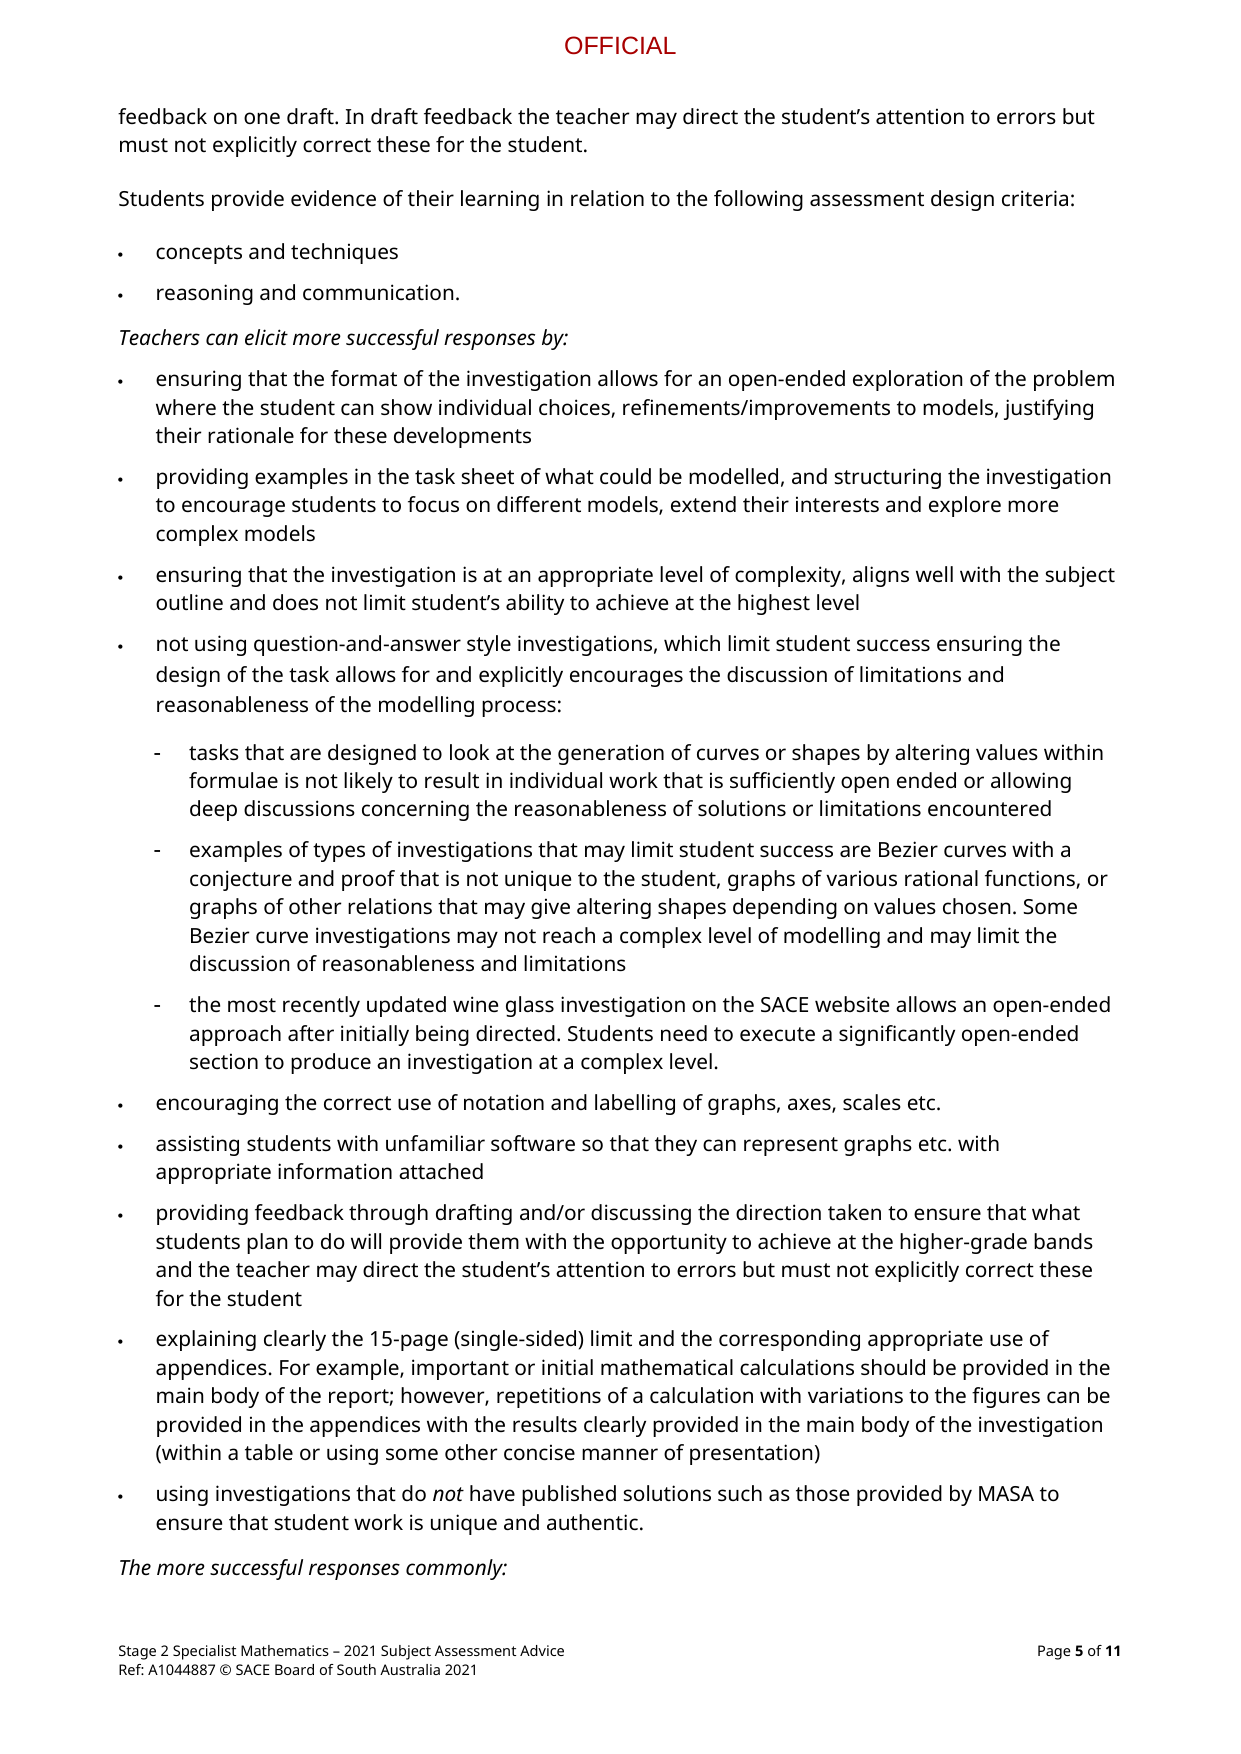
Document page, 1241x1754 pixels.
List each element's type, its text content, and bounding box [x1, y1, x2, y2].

text Teachers can elicit more successful responses by: [118, 323, 1122, 352]
text reasoning and communication. [118, 278, 1122, 307]
text ensuring that the investigation is at an appropriate level of complexity, aligns well with the subject outline and does not limit student’s ability to achieve at the highest level [118, 560, 1122, 617]
text The more successful responses commonly: [118, 1553, 1122, 1581]
text Students provide evidence of their learning in relation to the following assessment design criteria: [118, 184, 1122, 212]
text using investigations that do not have published solutions such as those provided by MASA to ensure that student work is unique and authentic. [118, 1479, 1122, 1536]
text assisting students with unfamiliar software so that they can represent graphs etc. with appropriate information attached [118, 1129, 1122, 1186]
text examples of types of investigations that may limit student success are Bezier curves with a conjecture and proof that is not unique to the student, graphs of various rational functions, or graphs of other relations that may give altering shapes depending on values chosen. Some Bezier curve investigations may not reach a complex level of modelling and may limit the discussion of reasonableness and limitations [153, 836, 1122, 978]
text not using question-and-answer style investigations, which limit student success ensuring the design of the task allows for and explicitly encourages the discussion of limitations and reasonableness of the modelling process: [118, 629, 1122, 719]
text concepts and techniques [118, 237, 1122, 266]
text providing feedback through drafting and/or discussing the direction taken to ensure that what students plan to do will provide them with the opportunity to achieve at the higher-grade bands and the teacher may direct the student’s attention to errors but must not explicitly correct these for the student [118, 1198, 1122, 1312]
text tasks that are designed to look at the generation of curves or shapes by altering values within formulae is not likely to result in individual work that is sufficiently open ended or allowing deep discussions concerning the reasonableness of solutions or limitations encountered [153, 738, 1122, 823]
text encouraging the correct use of notation and labelling of graphs, axes, scales etc. [118, 1088, 1122, 1116]
text explaining clearly the 15-page (single-sided) limit and the corresponding appropriate use of appendices. For example, important or initial mathematical calculations should be provided in the main body of the report; however, repetitions of a calculation with variations to the figures can be provided in the appendices with the results clearly provided in the main body of the investigation (within a table or using some other concise manner of presentation) [118, 1324, 1122, 1467]
text providing examples in the task sheet of what could be modelled, and structuring the investigation to encourage students to focus on different models, extend their interests and explore more complex models [118, 462, 1122, 547]
text ensuring that the format of the investigation allows for an open-ended exploration of the problem where the student can show individual choices, refinements/improvements to models, justifying their rationale for these developments [118, 364, 1122, 449]
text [118, 102, 1122, 159]
text the most recently updated wine glass investigation on the SACE website allows an open-ended approach after initially being directed. Students need to execute a significantly open-ended section to produce an investigation at a complex level. [153, 990, 1122, 1076]
